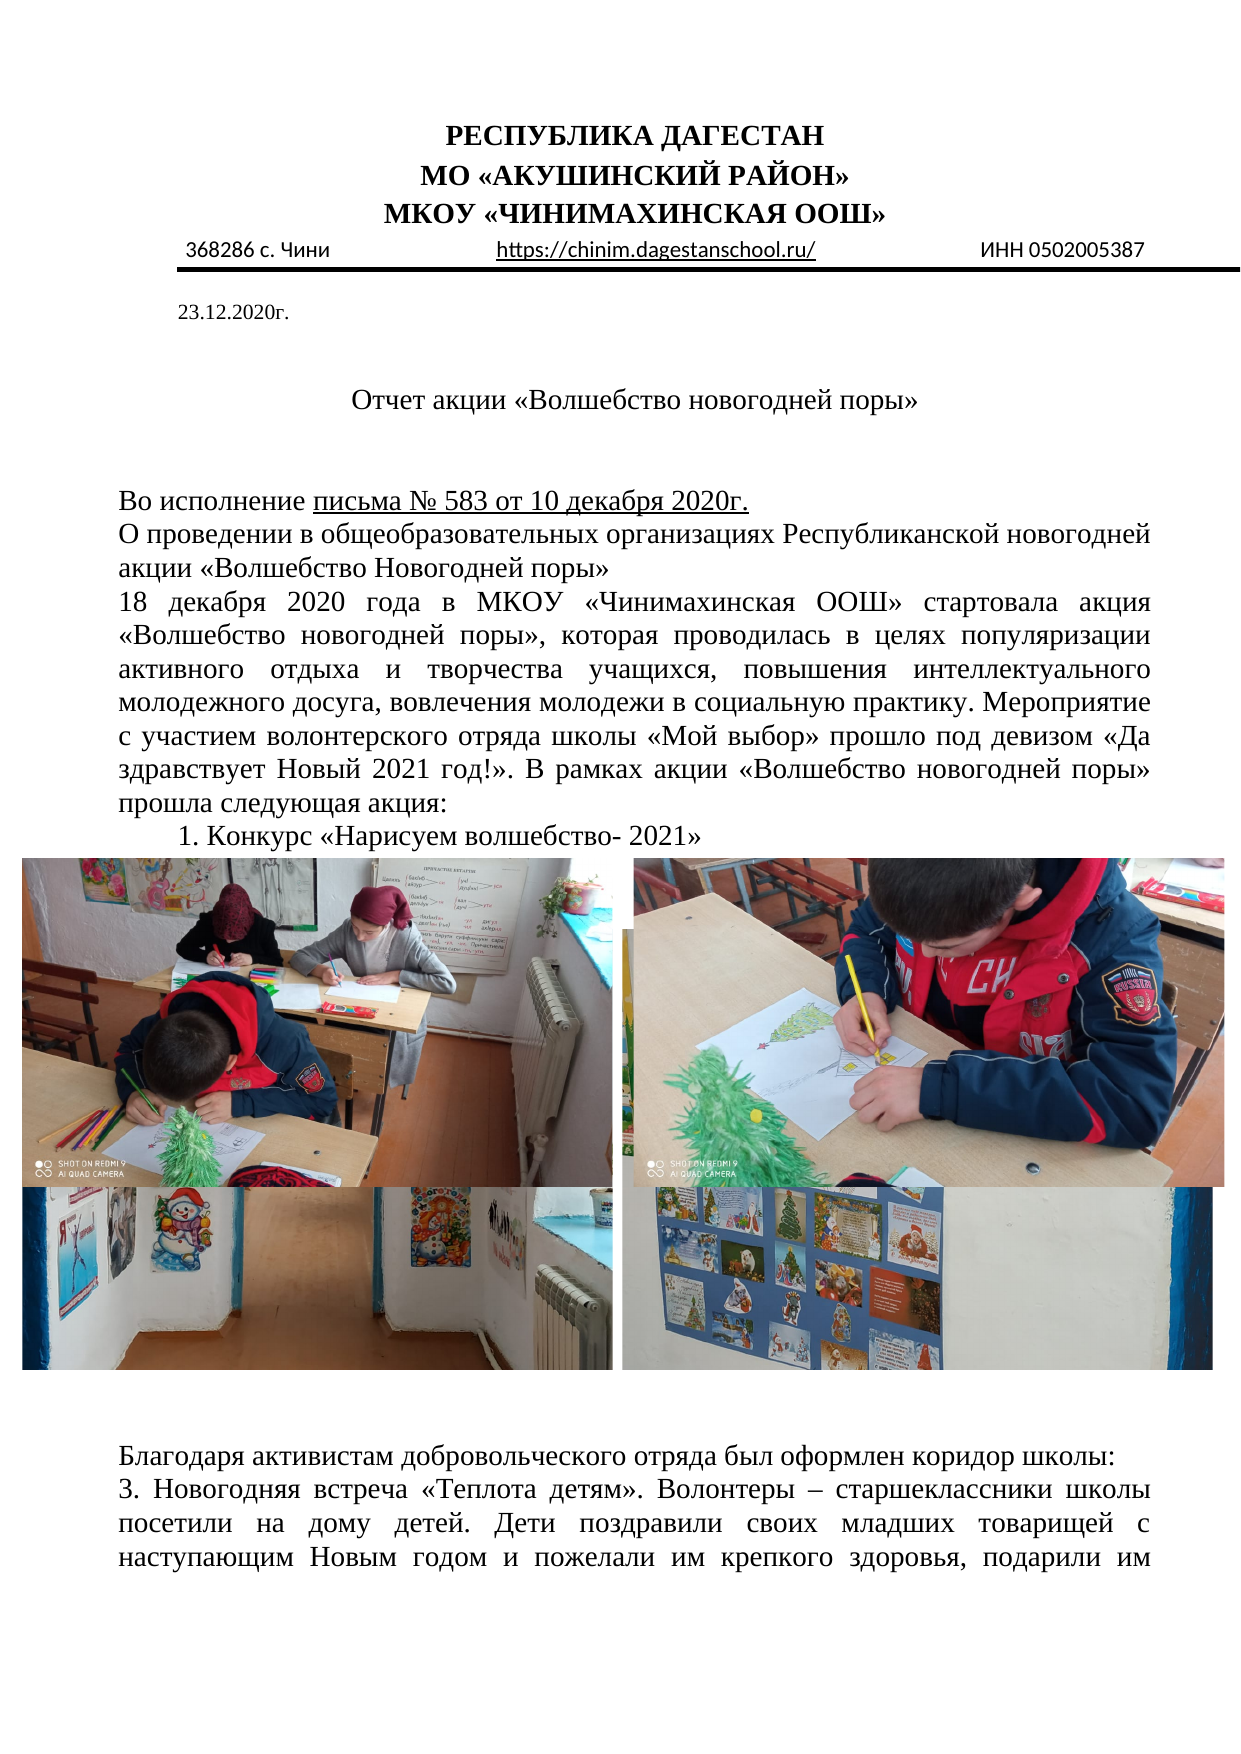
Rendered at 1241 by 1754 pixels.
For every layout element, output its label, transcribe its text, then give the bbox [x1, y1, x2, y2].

text Отчет акции «Волшебство новогодней поры» [118, 382, 1152, 416]
subtitle МКОУ «ЧИНИМАХИНСКАЯ ООШ» [118, 196, 1152, 230]
picture [22, 858, 613, 1370]
subtitle МО «АКУШИНСКИЙ РАЙОН» [118, 158, 1152, 191]
text 18 декабря 2020 года в МКОУ «Чинимахинская ООШ» стартовала акция «Волшебство новогодней поры», которая проводилась в целях популяризации активного отдыха и творчества учащихся, повышения интеллектуального молодежного досуга, вовлечения молодежи в социальную практику. Мероприятие с участием волонтерского отряда школы «Мой выбор» прошло под девизом «Да здравствует Новый 2021 год!». В рамках акции «Волшебство новогодней поры» прошла следующая акция: [118, 584, 1152, 818]
text Во исполнение письма № 583 от 10 декабря 2020г. [118, 483, 1152, 517]
picture [622, 858, 1224, 1370]
subtitle РЕСПУБЛИКА ДАГЕСТАН [118, 118, 1152, 152]
text 368286 с. Чини https://chinim.dagestanschool.ru/ ИНН 0502005387 [118, 235, 1152, 263]
text 1. Конкурс «Нарисуем волшебство- 2021» [177, 818, 1152, 852]
text 23.12.2020г. [118, 299, 1152, 342]
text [118, 1472, 1152, 1572]
text О проведении в общеобразовательных организациях Республиканской новогодней акции «Волшебство Новогодней поры» [118, 517, 1152, 584]
